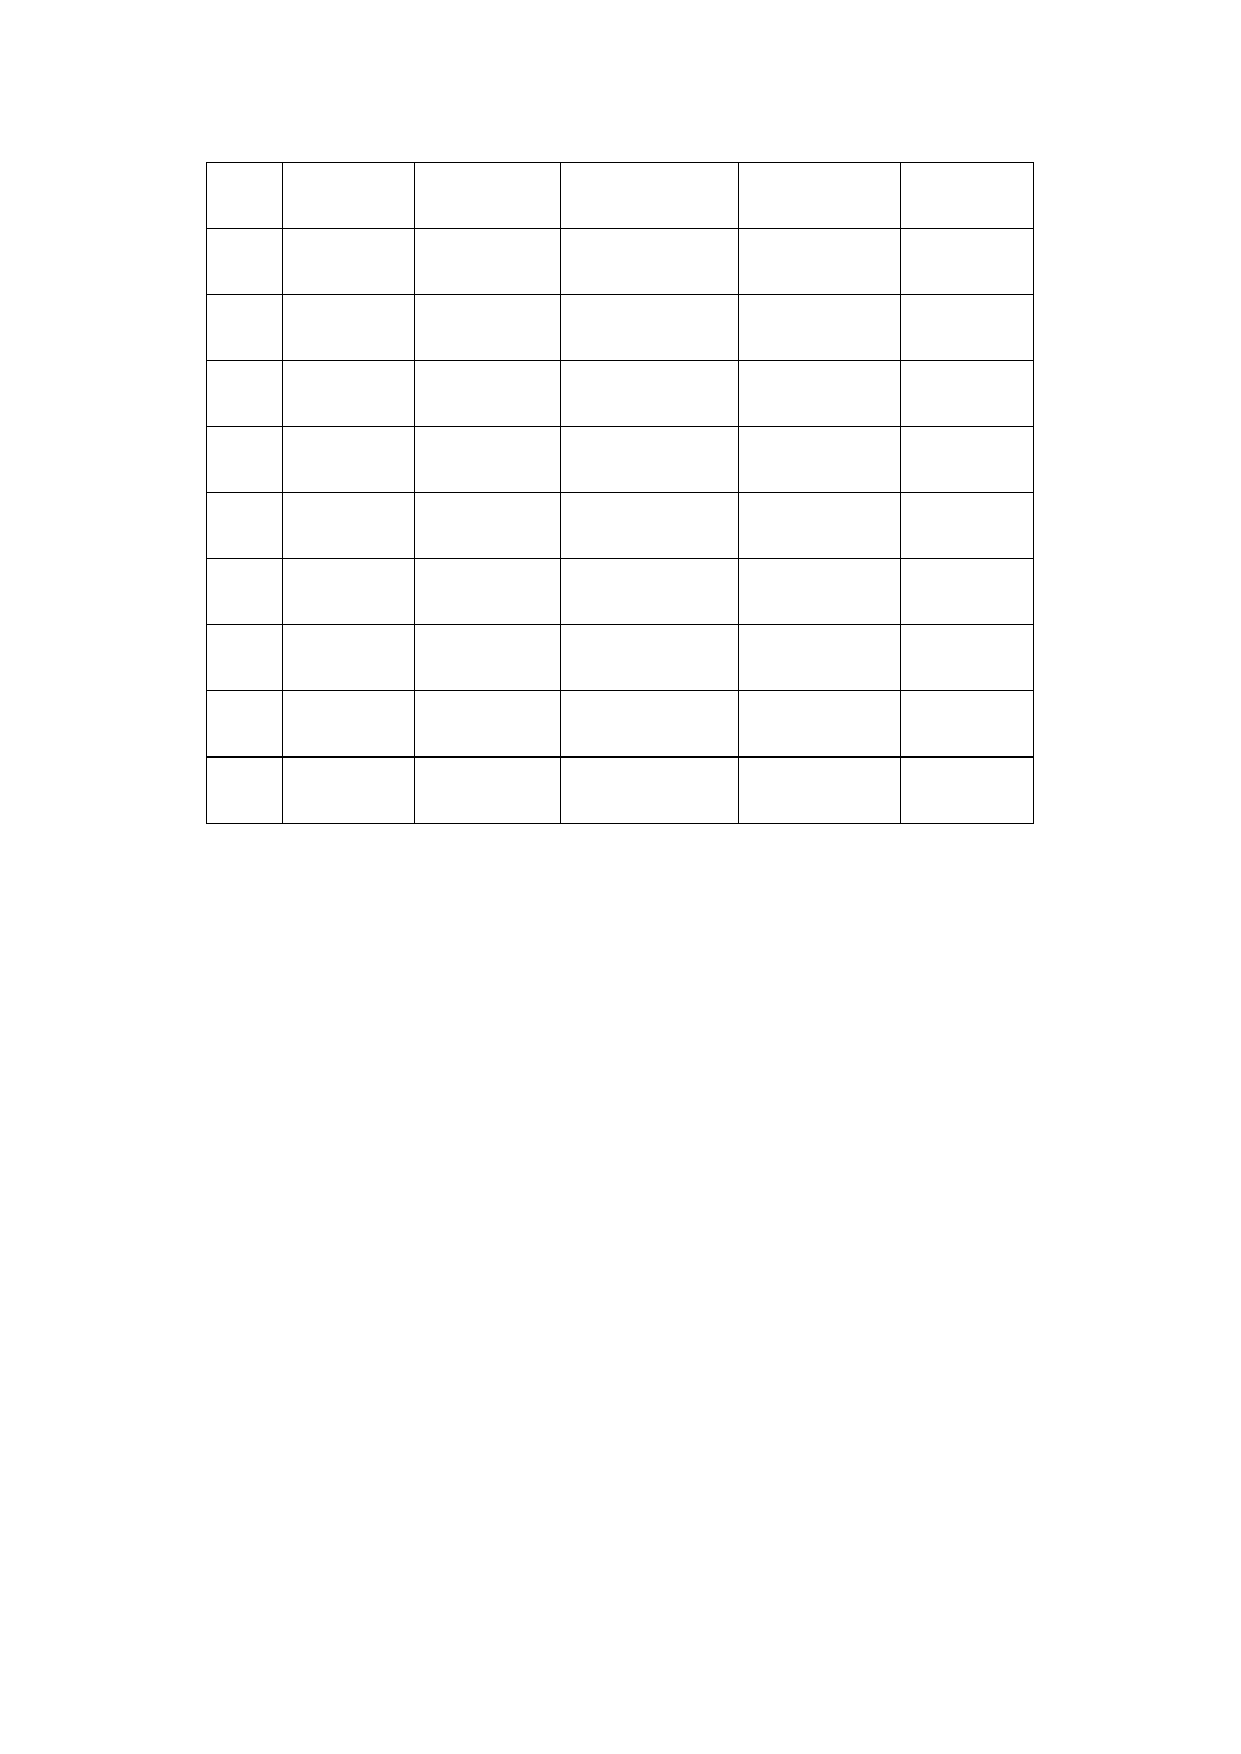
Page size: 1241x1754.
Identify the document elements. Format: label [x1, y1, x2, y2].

table_cell [207, 163, 282, 228]
table_cell [739, 427, 900, 492]
table_cell [415, 493, 560, 558]
table_cell [561, 758, 738, 822]
table_cell [207, 493, 282, 558]
table_cell [739, 493, 900, 558]
table_cell [901, 163, 1033, 228]
table_cell [415, 295, 560, 360]
table_cell [739, 295, 900, 360]
table_cell [739, 361, 900, 426]
table_cell [901, 295, 1033, 360]
table_cell [283, 493, 414, 558]
table_cell [901, 493, 1033, 558]
table_cell [901, 361, 1033, 426]
table_cell [207, 625, 282, 690]
table_cell [901, 427, 1033, 492]
table_cell [901, 758, 1033, 822]
table_cell [739, 625, 900, 690]
table_cell [283, 625, 414, 690]
table_cell [901, 691, 1033, 756]
table_cell [207, 559, 282, 624]
table_cell [207, 361, 282, 426]
table_cell [561, 163, 738, 228]
table_cell [415, 163, 560, 228]
table_cell [901, 229, 1033, 294]
table_cell [901, 559, 1033, 624]
table_cell [739, 229, 900, 294]
table_cell [739, 163, 900, 228]
table_cell [207, 427, 282, 492]
table_cell [415, 691, 560, 756]
table_cell [283, 163, 414, 228]
table_cell [283, 361, 414, 426]
table_cell [283, 559, 414, 624]
table_cell [415, 625, 560, 690]
table_cell [207, 295, 282, 360]
table_cell [561, 559, 738, 624]
table_cell [561, 361, 738, 426]
table_cell [283, 691, 414, 756]
table_cell [415, 758, 560, 822]
table_cell [415, 427, 560, 492]
table_cell [739, 691, 900, 756]
table_cell [739, 758, 900, 822]
table_cell [283, 229, 414, 294]
table_cell [561, 427, 738, 492]
table_cell [561, 229, 738, 294]
table_cell [739, 559, 900, 624]
table_cell [561, 625, 738, 690]
table_cell [561, 691, 738, 756]
table_cell [283, 758, 414, 822]
table_cell [415, 229, 560, 294]
table_cell [901, 625, 1033, 690]
table_cell [283, 427, 414, 492]
table_cell [415, 361, 560, 426]
table_cell [561, 493, 738, 558]
table_cell [207, 691, 282, 756]
table_cell [561, 295, 738, 360]
table_cell [207, 758, 282, 822]
table_cell [207, 229, 282, 294]
table_cell [415, 559, 560, 624]
table_cell [283, 295, 414, 360]
